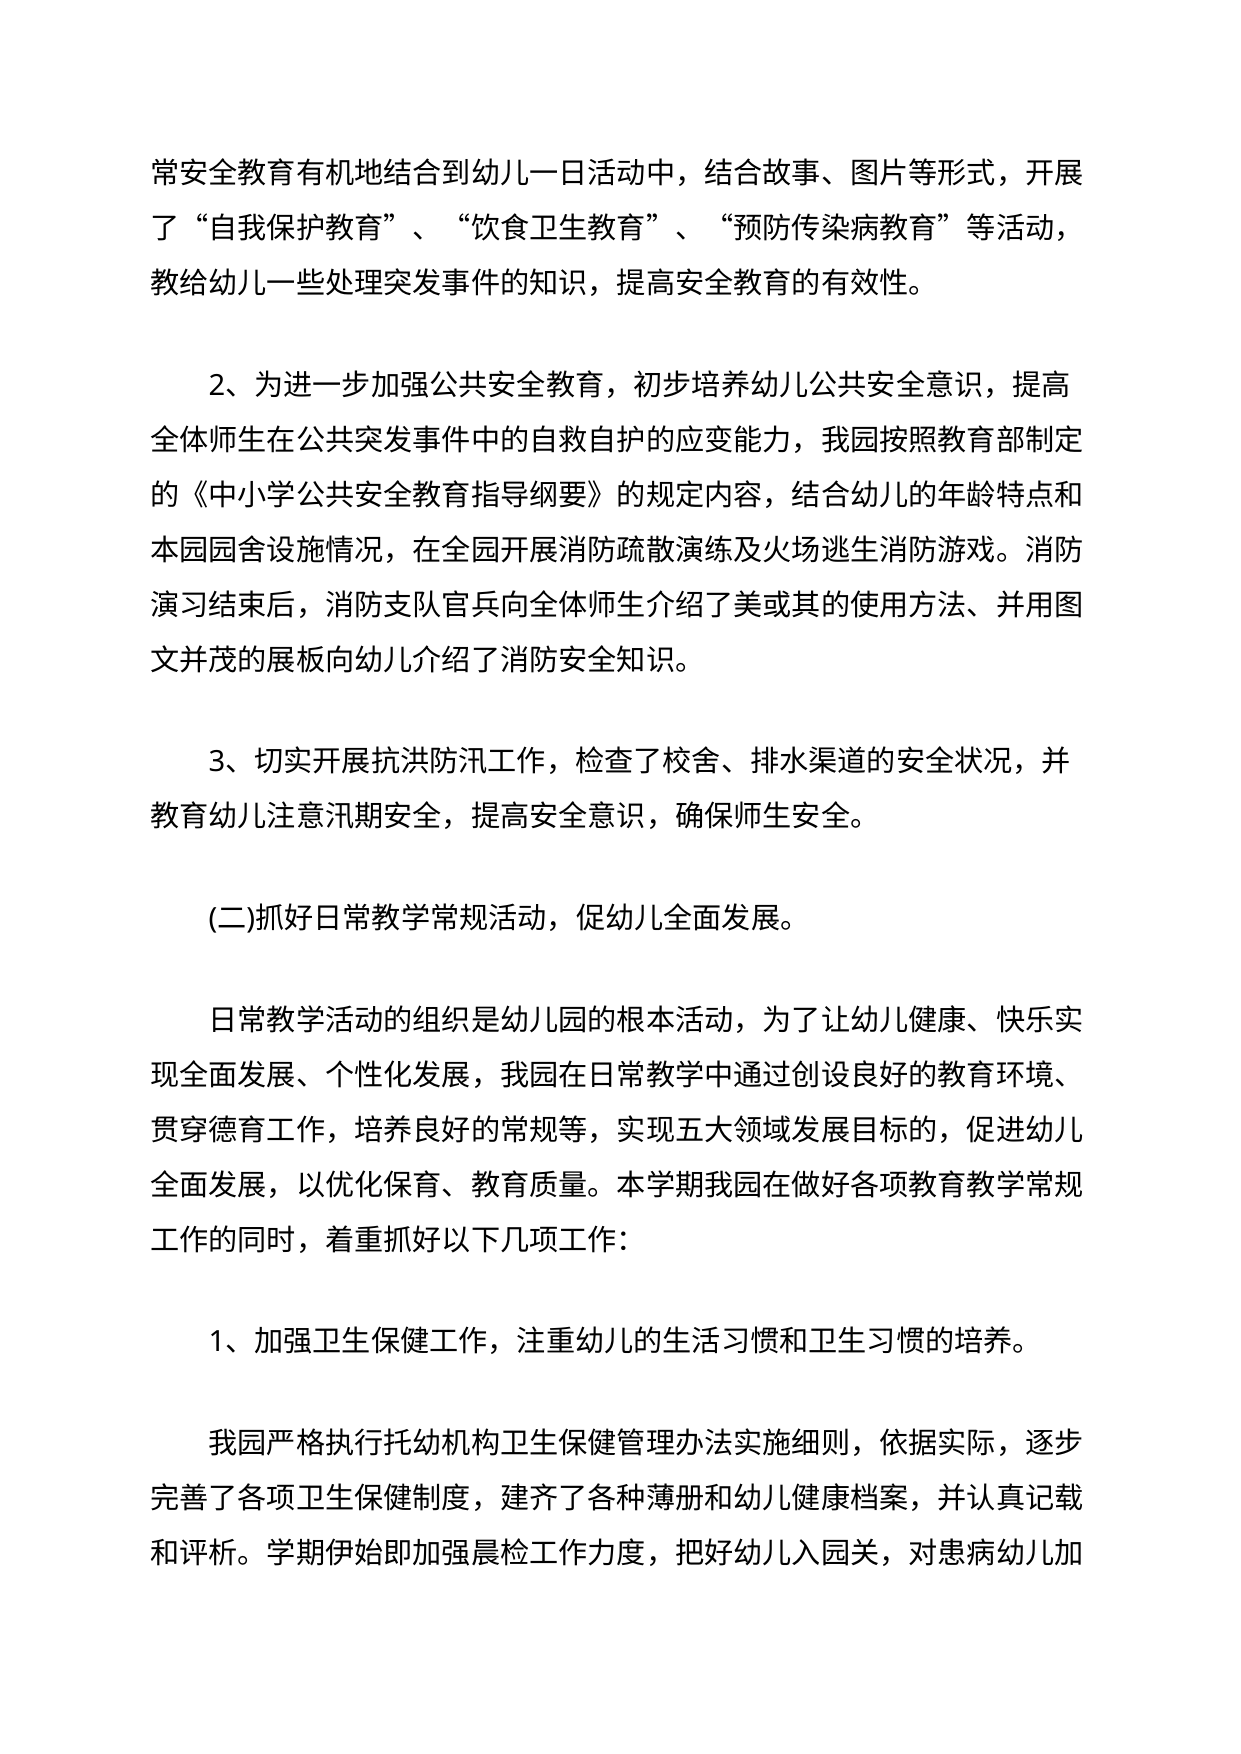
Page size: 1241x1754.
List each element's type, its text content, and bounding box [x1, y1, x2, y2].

text 日常教学活动的组织是幼儿园的根本活动，为了让幼儿健康、快乐实现全面发展、个性化发展，我园在日常教学中通过创设良好的教育环境、贯穿德育工作，培养良好的常规等，实现五大领域发展目标的，促进幼儿全面发展，以优化保育、教育质量。本学期我园在做好各项教育教学常规工作的同时，着重抓好以下几项工作： [150, 997, 1090, 1258]
text 2、为进一步加强公共安全教育，初步培养幼儿公共安全意识，提高全体师生在公共突发事件中的自救自护的应变能力，我园按照教育部制定的《中小学公共安全教育指导纲要》的规定内容，结合幼儿的年龄特点和本园园舍设施情况，在全园开展消防疏散演练及火场逃生消防游戏。消防演习结束后，消防支队官兵向全体师生介绍了美或其的使用方法、并用图文并茂的展板向幼儿介绍了消防安全知识。 [150, 362, 1090, 678]
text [150, 1420, 1090, 1572]
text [150, 150, 1090, 302]
text 3、切实开展抗洪防汛工作，检查了校舍、排水渠道的安全状况，并教育幼儿注意汛期安全，提高安全意识，确保师生安全。 [150, 738, 1090, 835]
text 1、加强卫生保健工作，注重幼儿的生活习惯和卫生习惯的培养。 [150, 1318, 1090, 1360]
text (二)抓好日常教学常规活动，促幼儿全面发展。 [150, 895, 1090, 937]
